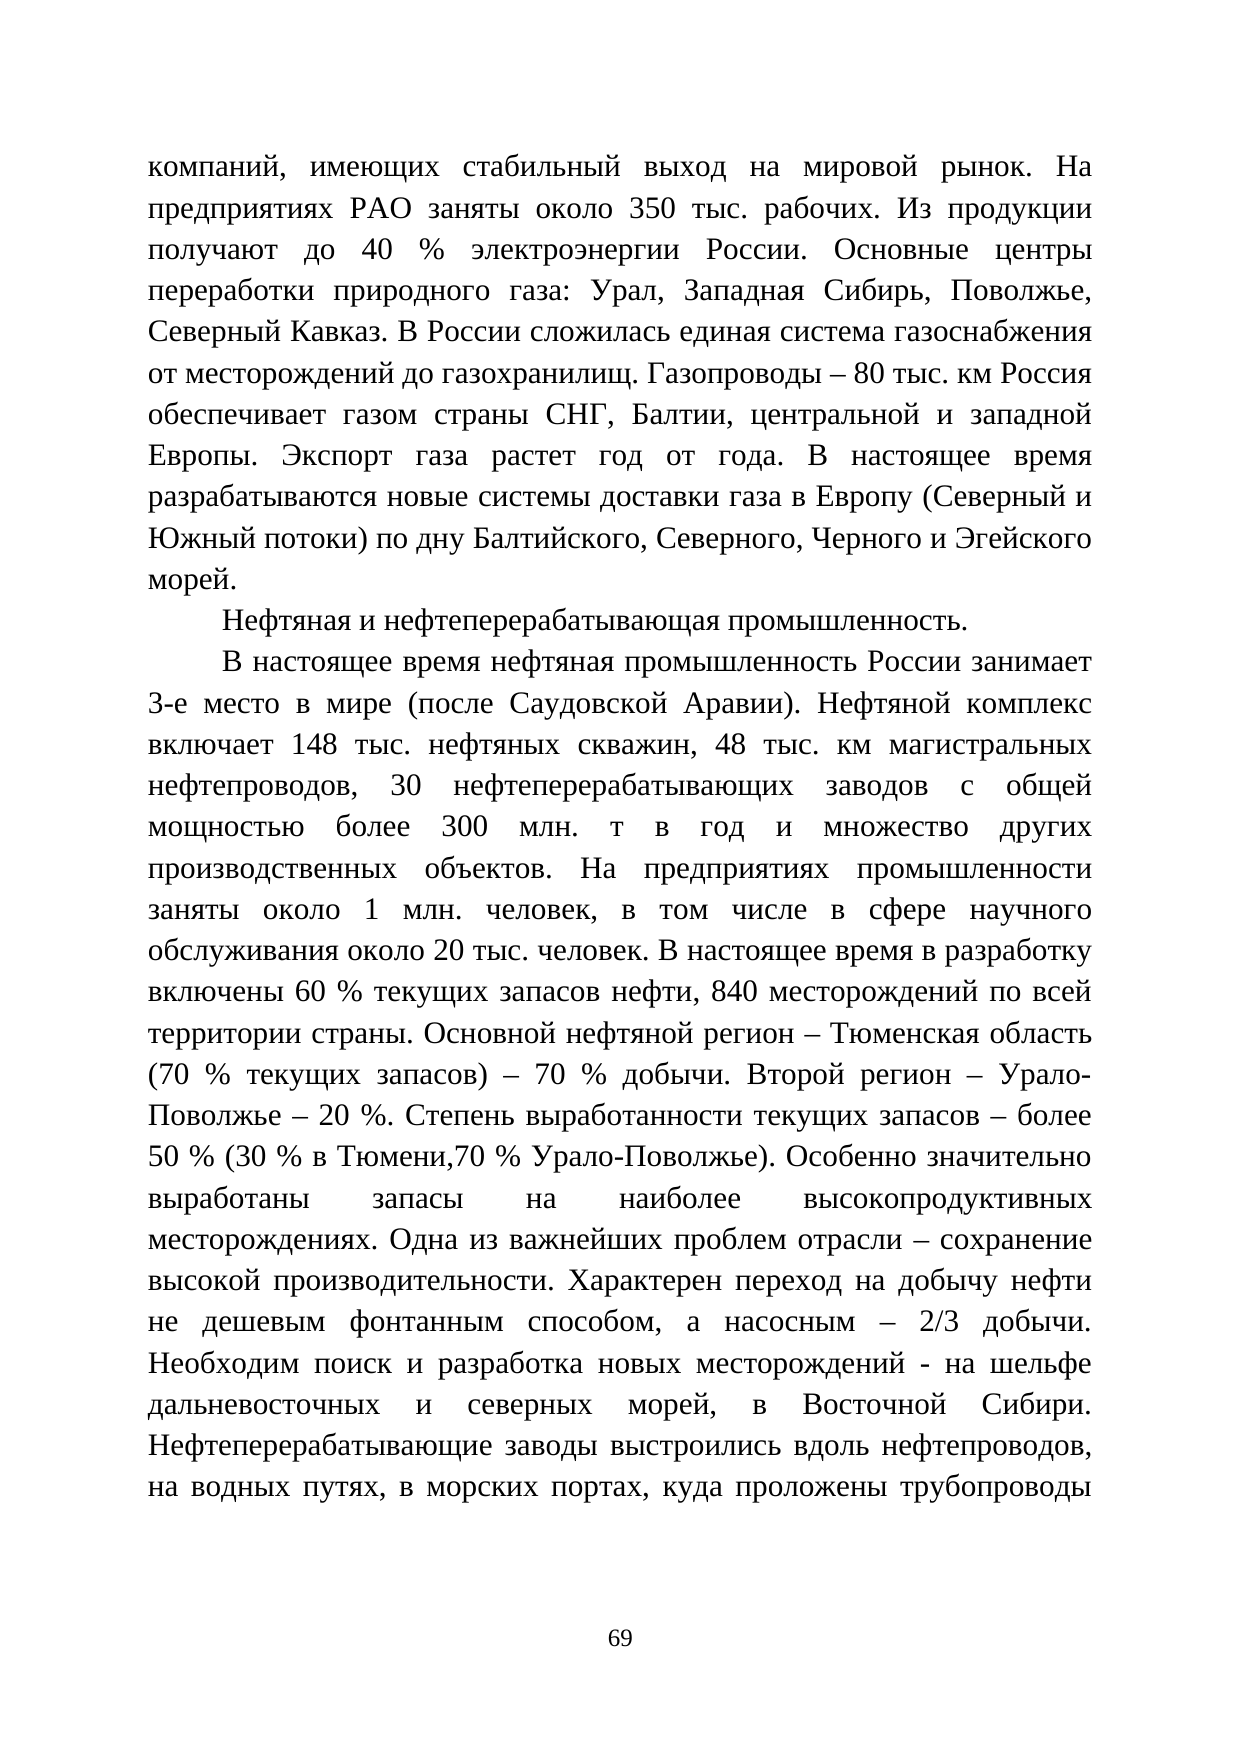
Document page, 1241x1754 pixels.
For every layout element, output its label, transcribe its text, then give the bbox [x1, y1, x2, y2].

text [148, 643, 1093, 1504]
text Нефтяная и нефтеперерабатывающая промышленность. [148, 601, 1093, 637]
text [148, 148, 1093, 596]
